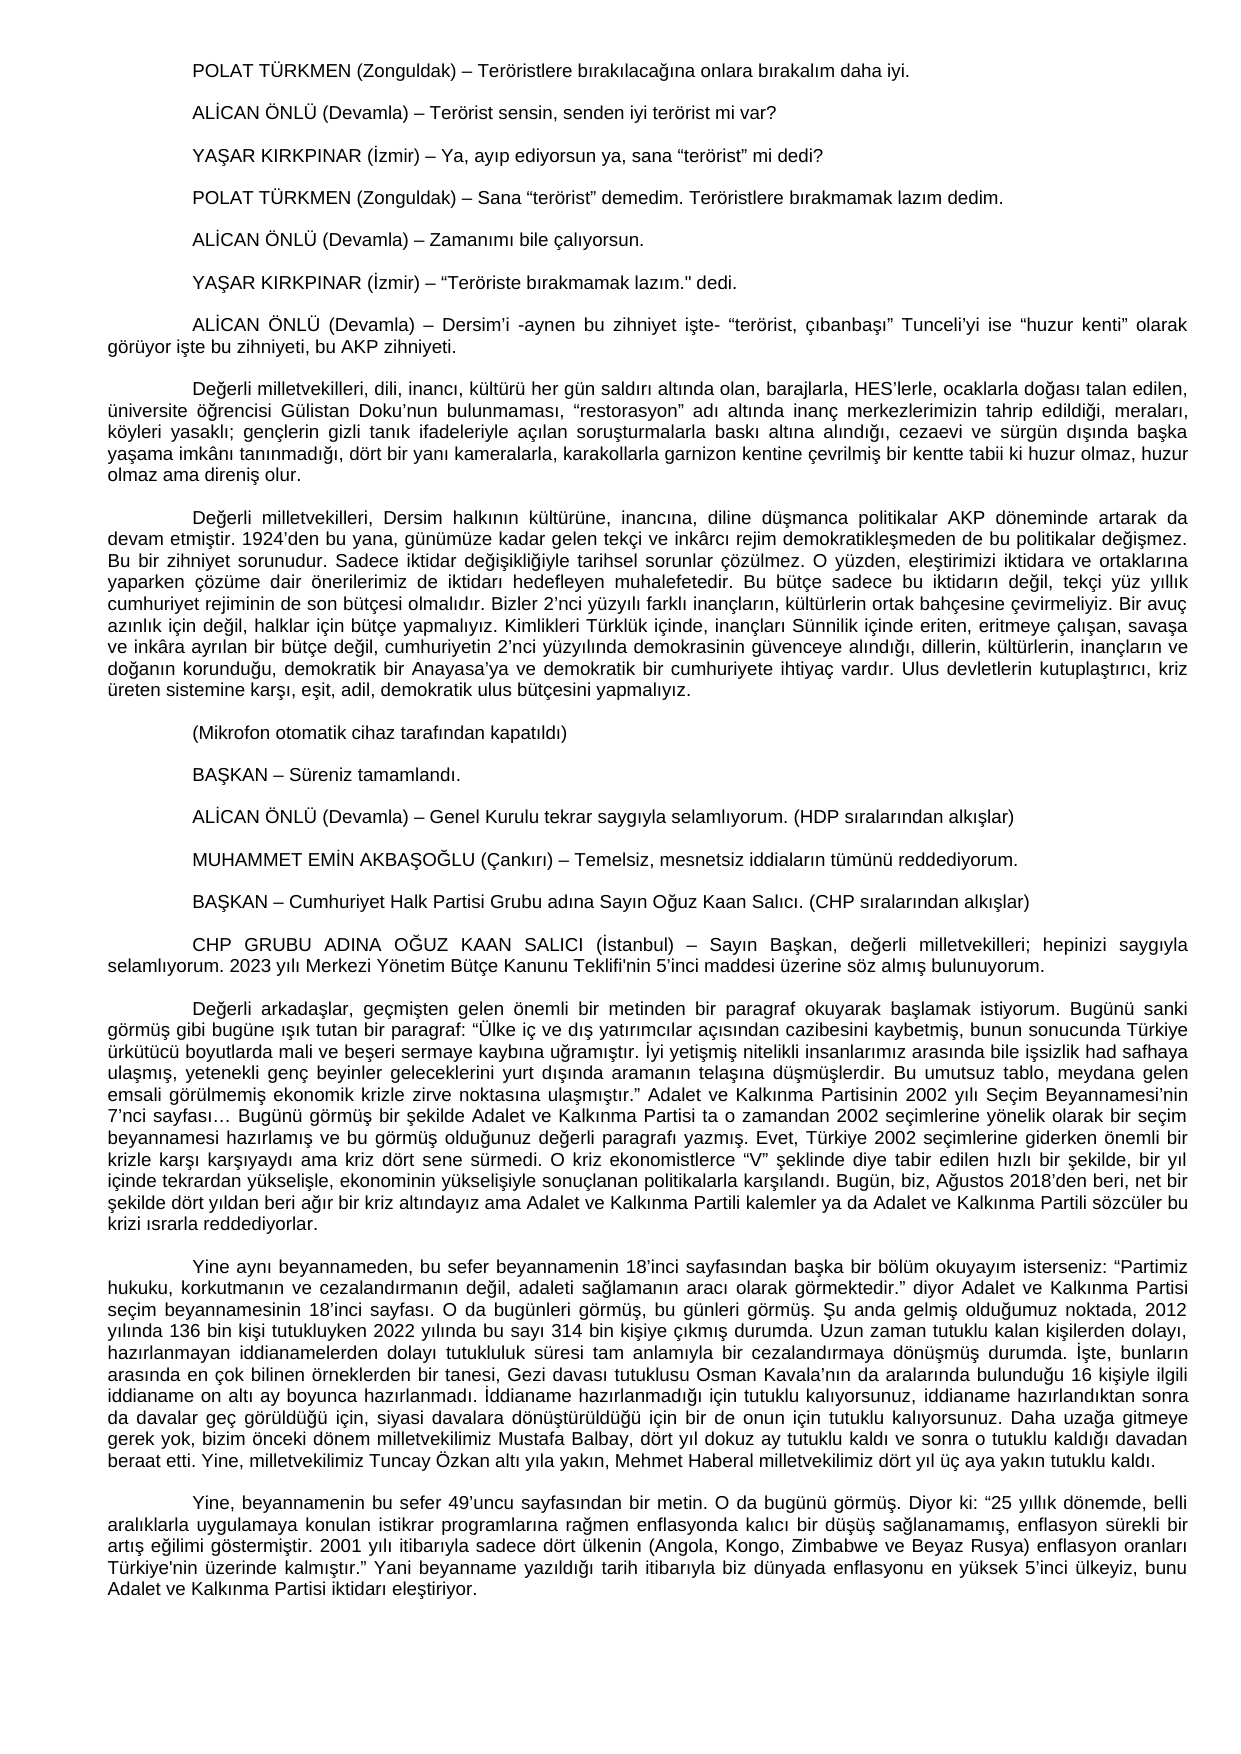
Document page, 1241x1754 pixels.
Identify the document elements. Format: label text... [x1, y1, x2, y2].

text ALİCAN ÖNLÜ (Devamla) – Genel Kurulu tekrar saygıyla selamlıyorum. (HDP sıralarından alkışlar) [107, 806, 1189, 828]
text ALİCAN ÖNLÜ (Devamla) – Terörist sensin, senden iyi terörist mi var? [107, 102, 1189, 124]
text YAŞAR KIRKPINAR (İzmir) – Ya, ayıp ediyorsun ya, sana “terörist” mi dedi? [107, 144, 1189, 166]
text YAŞAR KIRKPINAR (İzmir) – “Teröriste bırakmamak lazım." dedi. [107, 272, 1189, 293]
text MUHAMMET EMİN AKBAŞOĞLU (Çankırı) – Temelsiz, mesnetsiz iddiaların tümünü reddediyorum. [107, 849, 1189, 870]
text BAŞKAN – Cumhuriyet Halk Partisi Grubu adına Sayın Oğuz Kaan Salıcı. (CHP sıralarından alkışlar) [107, 891, 1189, 913]
text (Mikrofon otomatik cihaz tarafından kapatıldı) [107, 722, 1189, 743]
text Yine, beyannamenin bu sefer 49’uncu sayfasından bir metin. O da bugünü görmüş. Diyor ki: “25 yıllık dönemde, belli aralıklarla uygulamaya konulan istikrar programlarına rağmen enflasyonda kalıcı bir düşüş sağlanamamış, enflasyon sürekli bir artış eğilimi göstermiştir. 2001 yılı itibarıyla sadece dört ülkenin (Angola, Kongo, Zimbabwe ve Beyaz Rusya) enflasyon oranları Türkiye'nin üzerinde kalmıştır.” Yani beyanname yazıldığı tarih itibarıyla biz dünyada enflasyonu en yüksek 5’inci ülkeyiz, bunu Adalet ve Kalkınma Partisi iktidarı eleştiriyor. [107, 1492, 1189, 1600]
text POLAT TÜRKMEN (Zonguldak) – Sana “terörist” demedim. Teröristlere bırakmamak lazım dedim. [107, 187, 1189, 208]
text Yine aynı beyannameden, bu sefer beyannamenin 18’inci sayfasından başka bir bölüm okuyayım isterseniz: “Partimiz hukuku, korkutmanın ve cezalandırmanın değil, adaleti sağlamanın aracı olarak görmektedir.” diyor Adalet ve Kalkınma Partisi seçim beyannamesinin 18’inci sayfası. O da bugünleri görmüş, bu günleri görmüş. Şu anda gelmiş olduğumuz noktada, 2012 yılında 136 bin kişi tutukluyken 2022 yılında bu sayı 314 bin kişiye çıkmış durumda. Uzun zaman tutuklu kalan kişilerden dolayı, hazırlanmayan iddianamelerden dolayı tutukluluk süresi tam anlamıyla bir cezalandırmaya dönüşmüş durumda. İşte, bunların arasında en çok bilinen örneklerden bir tanesi, Gezi davası tutuklusu Osman Kavala’nın da aralarında bulunduğu 16 kişiyle ilgili iddianame on altı ay boyunca hazırlanmadı. İddianame hazırlanmadığı için tutuklu kalıyorsunuz, iddianame hazırlandıktan sonra da davalar geç görüldüğü için, siyasi davalara dönüştürüldüğü için bir de onun için tutuklu kalıyorsunuz. Daha uzağa gitmeye gerek yok, bizim önceki dönem milletvekilimiz Mustafa Balbay, dört yıl dokuz ay tutuklu kaldı ve sonra o tutuklu kaldığı davadan beraat etti. Yine, milletvekilimiz Tuncay Özkan altı yıla yakın, Mehmet Haberal milletvekilimiz dört yıl üç aya yakın tutuklu kaldı. [107, 1256, 1189, 1471]
text ALİCAN ÖNLÜ (Devamla) – Zamanımı bile çalıyorsun. [107, 229, 1189, 251]
text Değerli arkadaşlar, geçmişten gelen önemli bir metinden bir paragraf okuyarak başlamak istiyorum. Bugünü sanki görmüş gibi bugüne ışık tutan bir paragraf: “Ülke iç ve dış yatırımcılar açısından cazibesini kaybetmiş, bunun sonucunda Türkiye ürkütücü boyutlarda mali ve beşeri sermaye kaybına uğramıştır. İyi yetişmiş nitelikli insanlarımız arasında bile işsizlik had safhaya ulaşmış, yetenekli genç beyinler geleceklerini yurt dışında aramanın telaşına düşmüşlerdir. Bu umutsuz tablo, meydana gelen emsali görülmemiş ekonomik krizle zirve noktasına ulaşmıştır.” Adalet ve Kalkınma Partisinin 2002 yılı Seçim Beyannamesi’nin 7’nci sayfası… Bugünü görmüş bir şekilde Adalet ve Kalkınma Partisi ta o zamandan 2002 seçimlerine yönelik olarak bir seçim beyannamesi hazırlamış ve bu görmüş olduğunuz değerli paragrafı yazmış. Evet, Türkiye 2002 seçimlerine giderken önemli bir krizle karşı karşıyaydı ama kriz dört sene sürmedi. O kriz ekonomistlerce “V” şeklinde diye tabir edilen hızlı bir şekilde, bir yıl içinde tekrardan yükselişle, ekonominin yükselişiyle sonuçlanan politikalarla karşılandı. Bugün, biz, Ağustos 2018’den beri, net bir şekilde dört yıldan beri ağır bir kriz altındayız ama Adalet ve Kalkınma Partili kalemler ya da Adalet ve Kalkınma Partili sözcüler bu krizi ısrarla reddediyorlar. [107, 997, 1189, 1235]
text Değerli milletvekilleri, dili, inancı, kültürü her gün saldırı altında olan, barajlarla, HES’lerle, ocaklarla doğası talan edilen, üniversite öğrencisi Gülistan Doku’nun bulunmaması, “restorasyon” adı altında inanç merkezlerimizin tahrip edildiği, meraları, köyleri yasaklı; gençlerin gizli tanık ifadeleriyle açılan soruşturmalarla baskı altına alındığı, cezaevi ve sürgün dışında başka yaşama imkânı tanınmadığı, dört bir yanı kameralarla, karakollarla garnizon kentine çevrilmiş bir kentte tabii ki huzur olmaz, huzur olmaz ama direniş olur. [107, 378, 1189, 486]
text CHP GRUBU ADINA OĞUZ KAAN SALICI (İstanbul) – Sayın Başkan, değerli milletvekilleri; hepinizi saygıyla selamlıyorum. 2023 yılı Merkezi Yönetim Bütçe Kanunu Teklifi'nin 5’inci maddesi üzerine söz almış bulunuyorum. [107, 933, 1189, 977]
text ALİCAN ÖNLÜ (Devamla) – Dersim’i -aynen bu zihniyet işte- “terörist, çıbanbaşı” Tunceli’yi ise “huzur kenti” olarak görüyor işte bu zihniyeti, bu AKP zihniyeti. [107, 314, 1189, 357]
text POLAT TÜRKMEN (Zonguldak) – Teröristlere bırakılacağına onlara bırakalım daha iyi. [107, 60, 1189, 81]
text BAŞKAN – Süreniz tamamlandı. [107, 764, 1189, 786]
text Değerli milletvekilleri, Dersim halkının kültürüne, inancına, diline düşmanca politikalar AKP döneminde artarak da devam etmiştir. 1924’den bu yana, günümüze kadar gelen tekçi ve inkârcı rejim demokratikleşmeden de bu politikalar değişmez. Bu bir zihniyet sorunudur. Sadece iktidar değişikliğiyle tarihsel sorunlar çözülmez. O yüzden, eleştirimizi iktidara ve ortaklarına yaparken çözüme dair önerilerimiz de iktidarı hedefleyen muhalefetedir. Bu bütçe sadece bu iktidarın değil, tekçi yüz yıllık cumhuriyet rejiminin de son bütçesi olmalıdır. Bizler 2’nci yüzyılı farklı inançların, kültürlerin ortak bahçesine çevirmeliyiz. Bir avuç azınlık için değil, halklar için bütçe yapmalıyız. Kimlikleri Türklük içinde, inançları Sünnilik içinde eriten, eritmeye çalışan, savaşa ve inkâra ayrılan bir bütçe değil, cumhuriyetin 2’nci yüzyılında demokrasinin güvenceye alındığı, dillerin, kültürlerin, inançların ve doğanın korunduğu, demokratik bir Anayasa’ya ve demokratik bir cumhuriyete ihtiyaç vardır. Ulus devletlerin kutuplaştırıcı, kriz üreten sistemine karşı, eşit, adil, demokratik ulus bütçesini yapmalıyız. [107, 507, 1189, 701]
